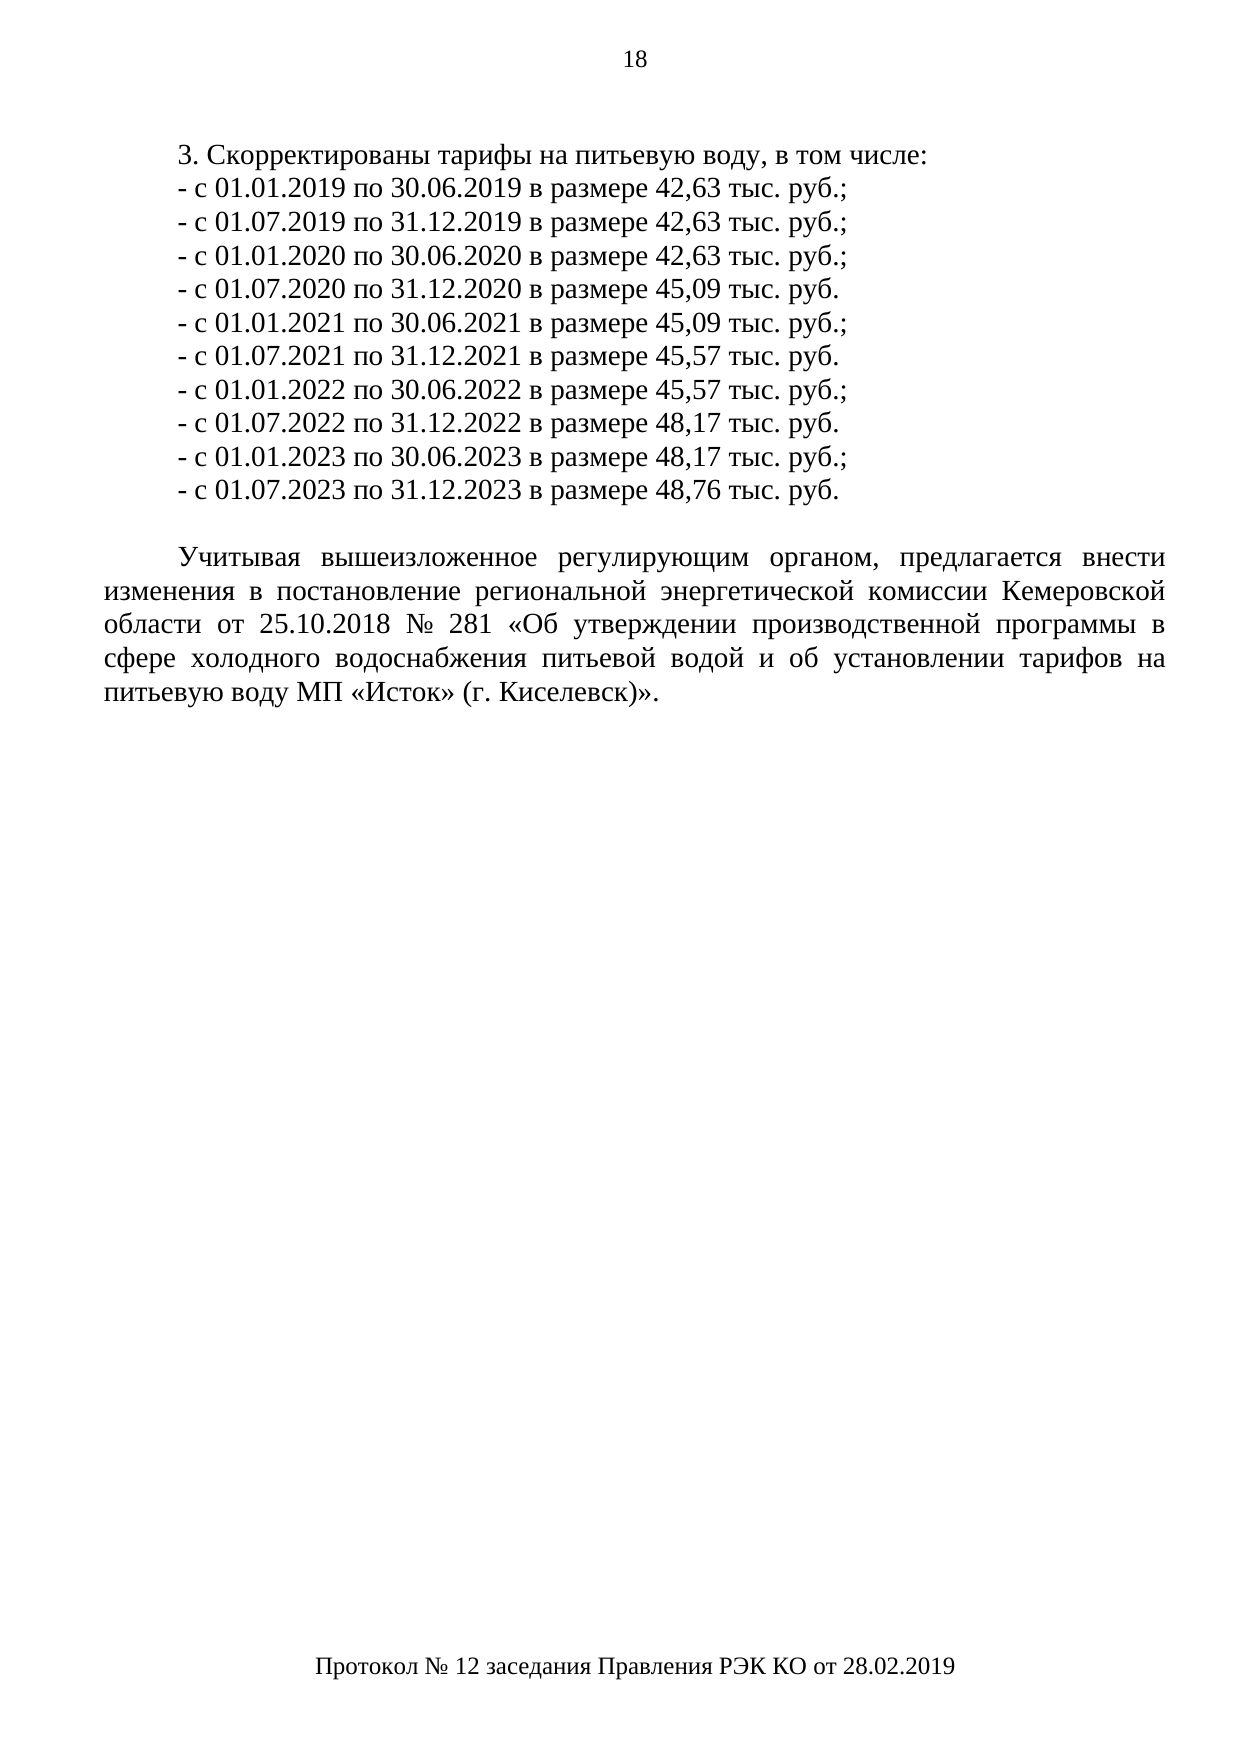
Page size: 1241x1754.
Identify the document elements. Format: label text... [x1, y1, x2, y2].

text - с 01.01.2022 по 30.06.2022 в размере 45,57 тыс. руб.; [103, 372, 1167, 405]
text - с 01.07.2022 по 31.12.2022 в размере 48,17 тыс. руб. [103, 405, 1167, 439]
text - с 01.01.2021 по 30.06.2021 в размере 45,09 тыс. руб.; [103, 305, 1167, 338]
text Учитывая вышеизложенное регулирующим органом, предлагается внести изменения в постановление региональной энергетической комиссии Кемеровской области от 25.10.2018 № 281 «Об утверждении производственной программы в сфере холодного водоснабжения питьевой водой и об установлении тарифов на питьевую воду МП «Исток» (г. Киселевск)». [103, 539, 1167, 707]
text - с 01.07.2021 по 31.12.2021 в размере 45,57 тыс. руб. [103, 338, 1167, 372]
text 3. Скорректированы тарифы на питьевую воду, в том числе: [103, 137, 1167, 171]
text - с 01.01.2023 по 30.06.2023 в размере 48,17 тыс. руб.; [103, 439, 1167, 472]
text - с 01.01.2020 по 30.06.2020 в размере 42,63 тыс. руб.; [103, 238, 1167, 271]
text - с 01.07.2019 по 31.12.2019 в размере 42,63 тыс. руб.; [103, 204, 1167, 238]
text - с 01.01.2019 по 30.06.2019 в размере 42,63 тыс. руб.; [103, 171, 1167, 204]
text - с 01.07.2020 по 31.12.2020 в размере 45,09 тыс. руб. [103, 271, 1167, 305]
text - с 01.07.2023 по 31.12.2023 в размере 48,76 тыс. руб. [103, 472, 1167, 506]
